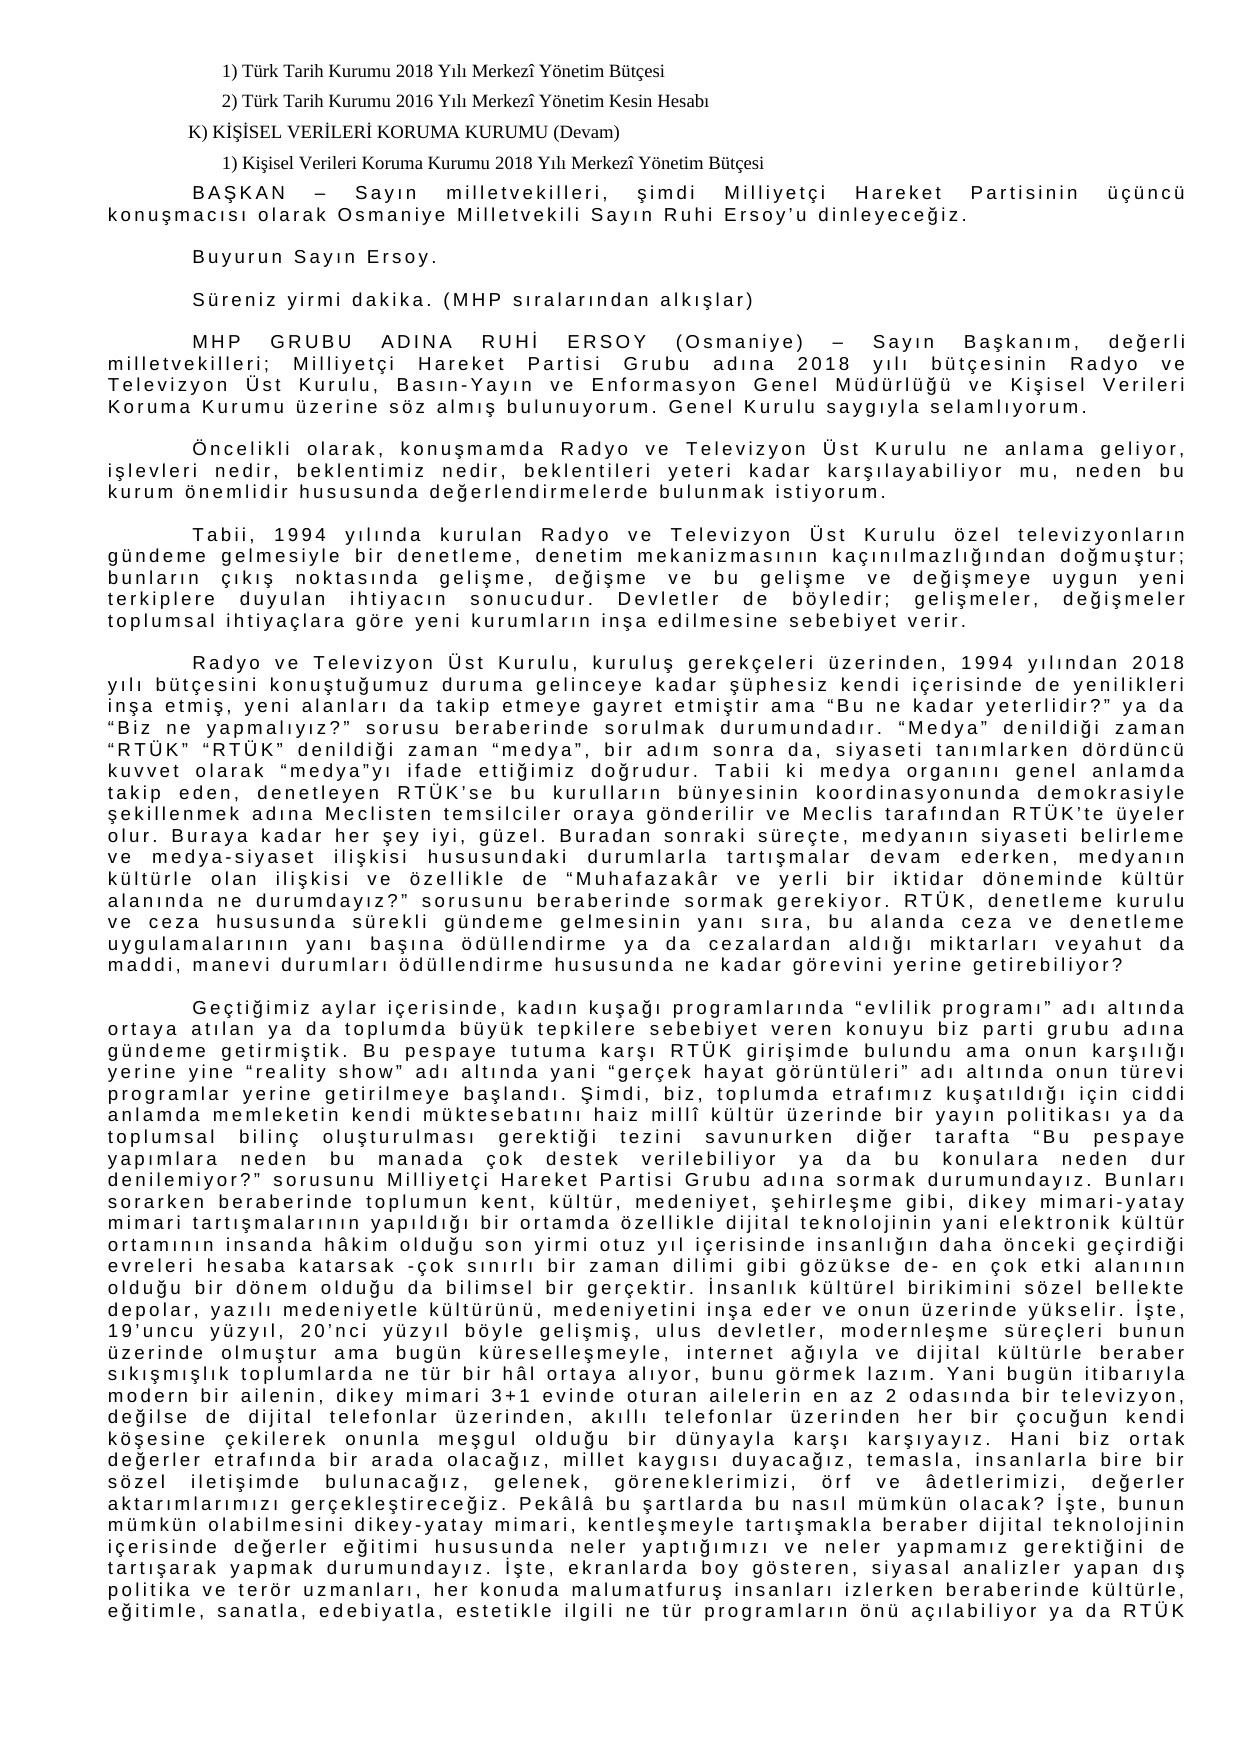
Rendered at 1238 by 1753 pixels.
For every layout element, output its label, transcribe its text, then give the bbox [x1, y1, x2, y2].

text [108, 996, 1186, 1622]
text MHP GRUBU ADINA RUHİ ERSOY (Osmaniye) – Sayın Başkanım, değerli milletvekilleri; Milliyetçi Hareket Partisi Grubu adına 2018 yılı bütçesinin Radyo ve Televizyon Üst Kurulu, Basın-Yayın ve Enformasyon Genel Müdürlüğü ve Kişisel Verileri Koruma Kurumu üzerine söz almış bulunuyorum. Genel Kurulu saygıyla selamlıyorum. [108, 331, 1186, 417]
text Süreniz yirmi dakika. (MHP sıralarından alkışlar) [108, 288, 1186, 310]
text Tabii, 1994 yılında kurulan Radyo ve Televizyon Üst Kurulu özel televizyonların gündeme gelmesiyle bir denetleme, denetim mekanizmasının kaçınılmazlığından doğmuştur; bunların çıkış noktasında gelişme, değişme ve bu gelişme ve değişmeye uygun yeni terkiplere duyulan ihtiyacın sonucudur. Devletler de böyledir; gelişmeler, değişmeler toplumsal ihtiyaçlara göre yeni kurumların inşa edilmesine sebebiyet verir. [108, 523, 1186, 631]
text 1) Türk Tarih Kurumu 2018 Yılı Merkezî Yönetim Bütçesi [103, 60, 1190, 81]
text Buyurun Sayın Ersoy. [108, 246, 1186, 268]
text K) KİŞİSEL VERİLERİ KORUMA KURUMU (Devam) [103, 121, 1190, 142]
text 2) Türk Tarih Kurumu 2016 Yılı Merkezî Yönetim Kesin Hesabı [103, 90, 1190, 112]
text BAŞKAN – Sayın milletvekilleri, şimdi Milliyetçi Hareket Partisinin üçüncü konuşmacısı olarak Osmaniye Milletvekili Sayın Ruhi Ersoy’u dinleyeceğiz. [108, 182, 1186, 225]
text Öncelikli olarak, konuşmamda Radyo ve Televizyon Üst Kurulu ne anlama geliyor, işlevleri nedir, beklentimiz nedir, beklentileri yeteri kadar karşılayabiliyor mu, neden bu kurum önemlidir hususunda değerlendirmelerde bulunmak istiyorum. [108, 438, 1186, 503]
text 1) Kişisel Verileri Koruma Kurumu 2018 Yılı Merkezî Yönetim Bütçesi [103, 152, 1190, 173]
text Radyo ve Televizyon Üst Kurulu, kuruluş gerekçeleri üzerinden, 1994 yılından 2018 yılı bütçesini konuştuğumuz duruma gelinceye kadar şüphesiz kendi içerisinde de yenilikleri inşa etmiş, yeni alanları da takip etmeye gayret etmiştir ama “Bu ne kadar yeterlidir?” ya da “Biz ne yapmalıyız?” sorusu beraberinde sorulmak durumundadır. “Medya” denildiği zaman “RTÜK” “RTÜK” denildiği zaman “medya”, bir adım sonra da, siyaseti tanımlarken dördüncü kuvvet olarak “medya”yı ifade ettiğimiz doğrudur. Tabii ki medya organını genel anlamda takip eden, denetleyen RTÜK’se bu kurulların bünyesinin koordinasyonunda demokrasiyle şekillenmek adına Meclisten temsilciler oraya gönderilir ve Meclis tarafından RTÜK’te üyeler olur. Buraya kadar her şey iyi, güzel. Buradan sonraki süreçte, medyanın siyaseti belirleme ve medya-siyaset ilişkisi hususundaki durumlarla tartışmalar devam ederken, medyanın kültürle olan ilişkisi ve özellikle de “Muhafazakâr ve yerli bir iktidar döneminde kültür alanında ne durumdayız?” sorusunu beraberinde sormak gerekiyor. RTÜK, denetleme kurulu ve ceza hususunda sürekli gündeme gelmesinin yanı sıra, bu alanda ceza ve denetleme uygulamalarının yanı başına ödüllendirme ya da cezalardan aldığı miktarları veyahut da maddi, manevi durumları ödüllendirme hususunda ne kadar görevini yerine getirebiliyor? [108, 652, 1186, 976]
